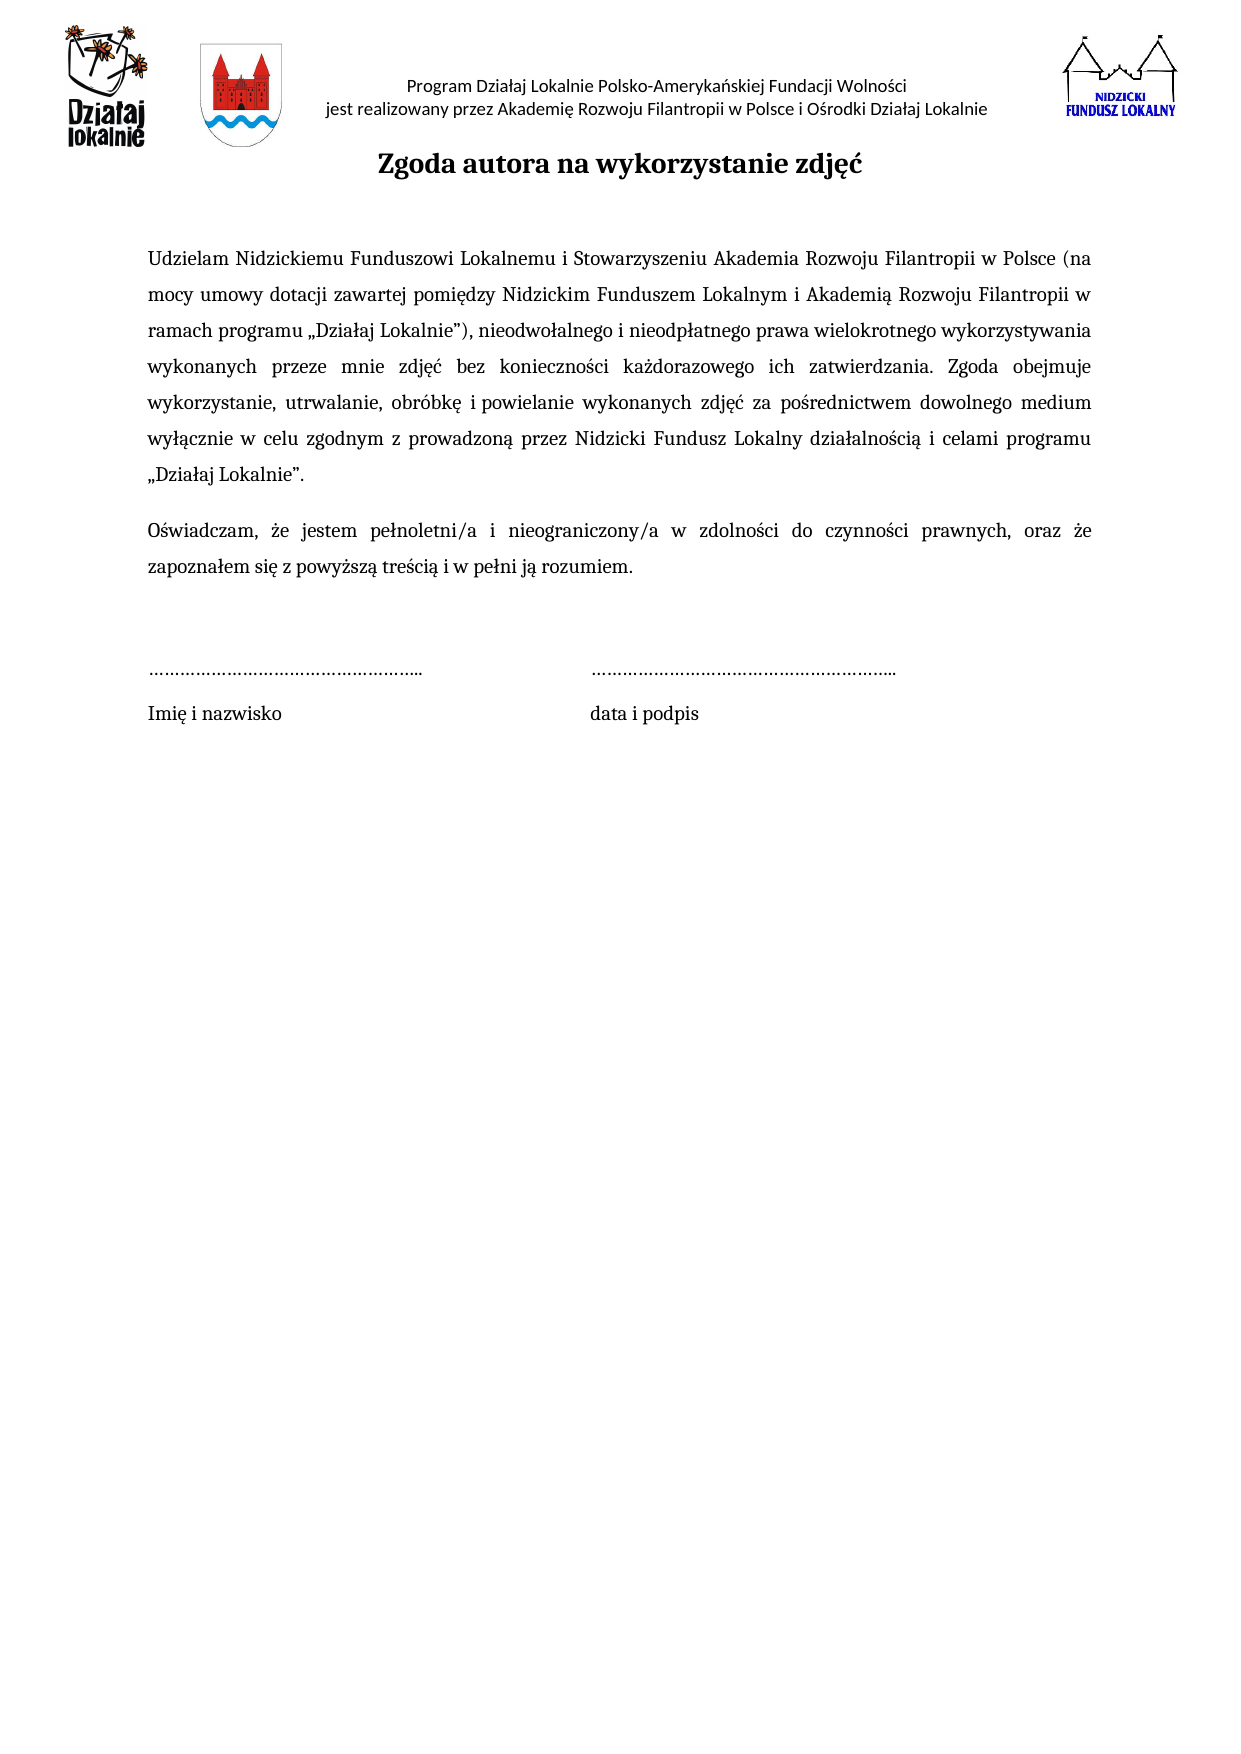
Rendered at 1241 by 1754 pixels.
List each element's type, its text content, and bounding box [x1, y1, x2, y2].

text Oświadczam, że jestem pełnoletni/a i nieograniczony/a w zdolności do czynności prawnych, oraz że zapoznałem się z powyższą treścią i w pełni ją rozumiem. [148, 519, 1093, 579]
text Imię i nazwisko data i podpis [148, 701, 1093, 725]
picture [1060, 30, 1183, 124]
picture [65, 25, 148, 147]
text Udzielam Nidzickiemu Funduszowi Lokalnemu i Stowarzyszeniu Akademia Rozwoju Filantropii w Polsce (na mocy umowy dotacji zawartej pomiędzy Nidzickim Funduszem Lokalnym i Akademią Rozwoju Filantropii w ramach programu „Działaj Lokalnie”), nieodwołalnego i nieodpłatnego prawa wielokrotnego wykorzystywania wykonanych przeze mnie zdjęć bez konieczności każdorazowego ich zatwierdzania. Zgoda obejmuje wykorzystanie, utrwalanie, obróbkę i powielanie wykonanych zdjęć za pośrednictwem dowolnego medium wyłącznie w celu zgodnym z prowadzoną przez Nidzicki Fundusz Lokalny działalnością i celami programu „Działaj Lokalnie”. [148, 247, 1093, 486]
text Zgoda autora na wykorzystanie zdjęć [148, 148, 1093, 181]
picture [196, 35, 285, 147]
text …………………………………………….. ………………………………………………….. [148, 657, 1093, 681]
